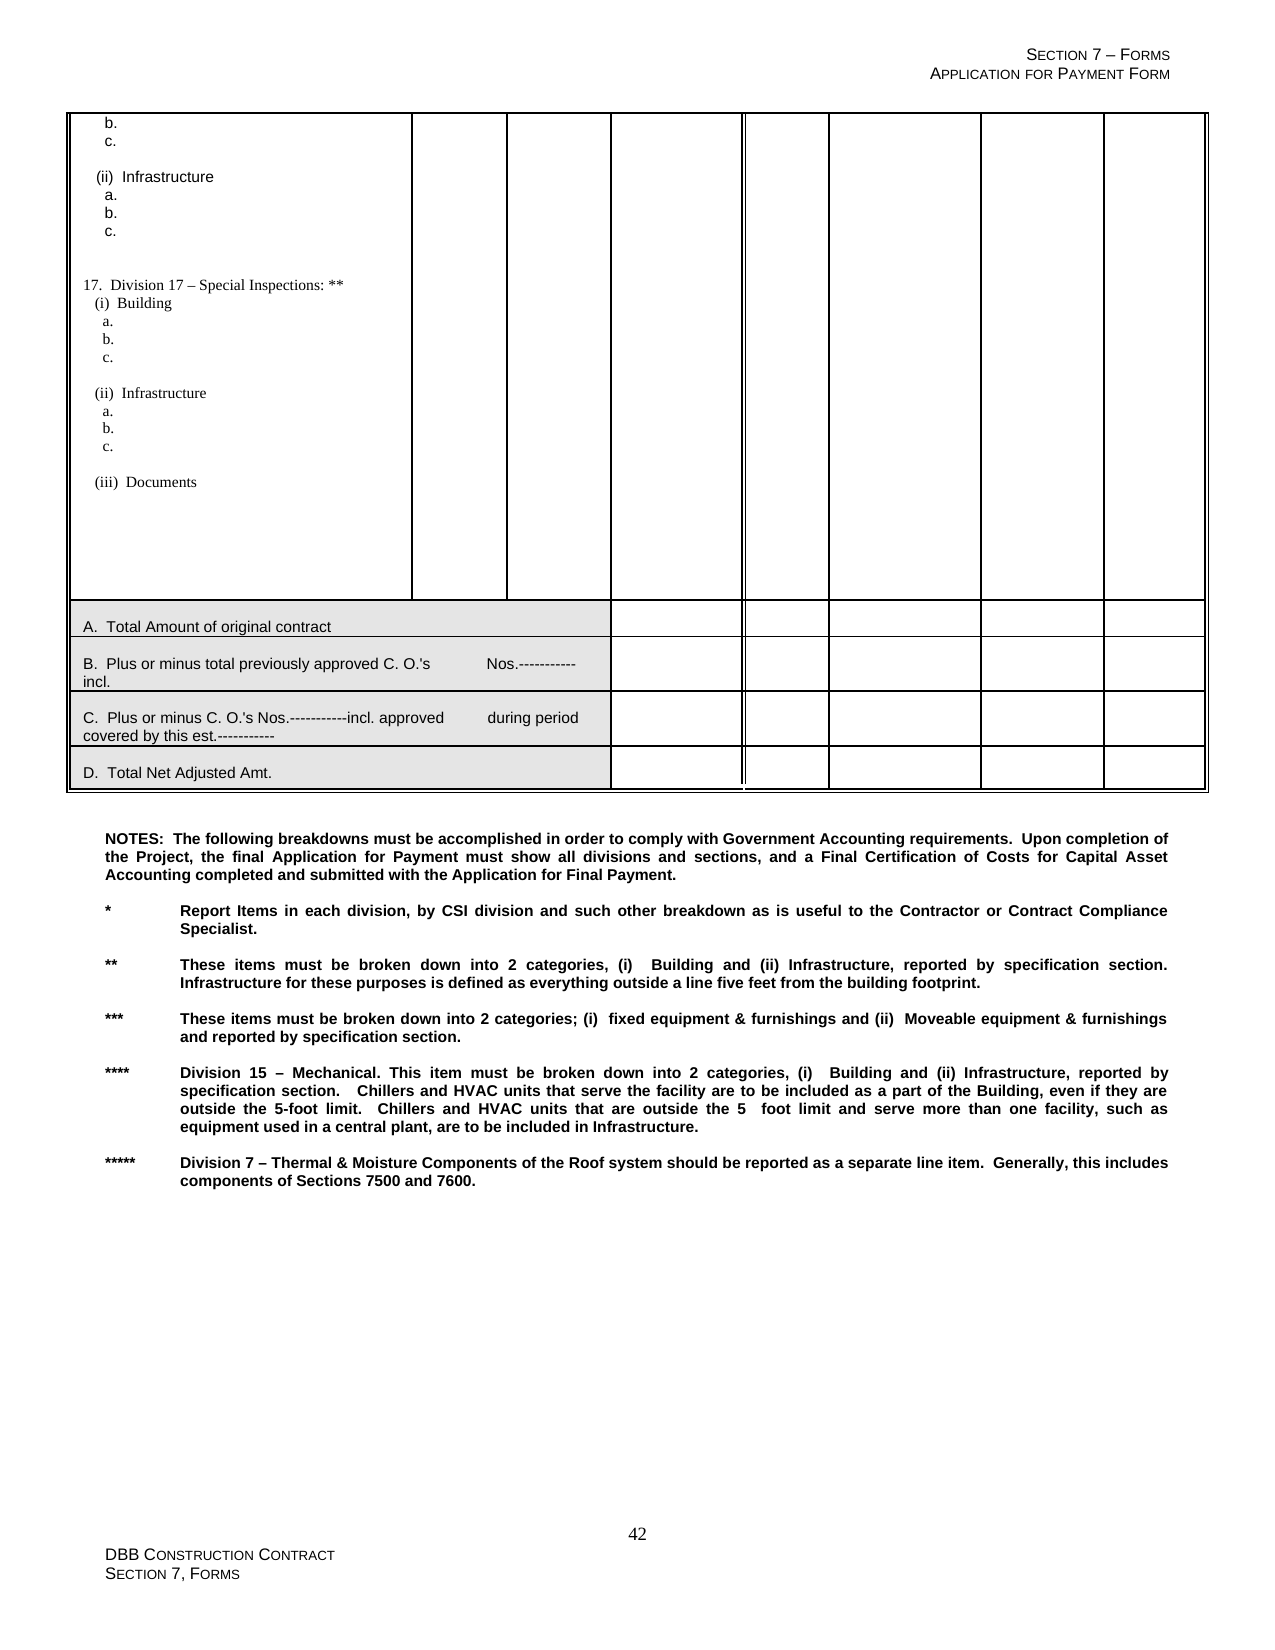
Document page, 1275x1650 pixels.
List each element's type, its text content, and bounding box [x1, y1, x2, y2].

table_cell [830, 692, 980, 745]
table_cell [746, 601, 828, 636]
table_cell [1105, 601, 1204, 636]
table_cell [1105, 637, 1204, 690]
table_cell [612, 637, 741, 690]
table_cell [982, 637, 1103, 690]
table_header [830, 114, 980, 599]
table_cell [830, 601, 980, 636]
table_header [413, 114, 506, 599]
text ***** Division 7 – Thermal & Moisture Components of the Roof system should be reported as a separate line item. Generally, this includes components of Sections 7500 and 7600. [105, 1154, 1170, 1190]
table_cell [612, 747, 744, 788]
table_cell [982, 601, 1103, 636]
table_cell [612, 692, 741, 745]
table_header [612, 114, 741, 599]
table_cell [746, 637, 828, 690]
table_cell [1105, 747, 1204, 788]
table_cell D. Total Net Adjusted Amt. [71, 747, 610, 788]
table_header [71, 114, 411, 599]
table_cell [744, 747, 828, 788]
table_header [746, 114, 828, 599]
table_cell [1105, 692, 1204, 745]
table_cell B. Plus or minus total previously approved C. O.'s Nos.-----------incl. [71, 637, 610, 690]
table_cell [982, 747, 1103, 788]
table_cell [612, 601, 741, 636]
table_header [1105, 114, 1204, 599]
table_cell C. Plus or minus C. O.'s Nos.-----------incl. approved during period covered by this est.----------- [71, 692, 610, 745]
table_cell A. Total Amount of original contract [71, 601, 610, 636]
text *** These items must be broken down into 2 categories; (i) fixed equipment & furnishings and (ii) Moveable equipment & furnishings and reported by specification section. [105, 1009, 1170, 1046]
text * Report Items in each division, by CSI division and such other breakdown as is useful to the Contractor or Contract Compliance Specialist. [105, 901, 1170, 937]
text ** These items must be broken down into 2 categories, (i) Building and (ii) Infrastructure, reported by specification section. Infrastructure for these purposes is defined as everything outside a line five feet from the building footprint. [105, 956, 1170, 992]
table_header [982, 114, 1103, 599]
table_cell [746, 692, 828, 745]
table_header [508, 114, 610, 599]
table_cell [830, 637, 980, 690]
table_cell [982, 692, 1103, 745]
text NOTES: The following breakdowns must be accomplished in order to comply with Government Accounting requirements. Upon completion of the Project, the final Application for Payment must show all divisions and sections, and a Final Certification of Costs for Capital Asset Accounting completed and submitted with the Application for Final Payment. [105, 829, 1170, 883]
text **** Division 15 – Mechanical. This item must be broken down into 2 categories, (i) Building and (ii) Infrastructure, reported by specification section. Chillers and HVAC units that serve the facility are to be included as a part of the Building, even if they are outside the 5-foot limit. Chillers and HVAC units that are outside the 5 foot limit and serve more than one facility, such as equipment used in a central plant, are to be included in Infrastructure. [105, 1064, 1170, 1136]
table_cell [830, 747, 980, 788]
